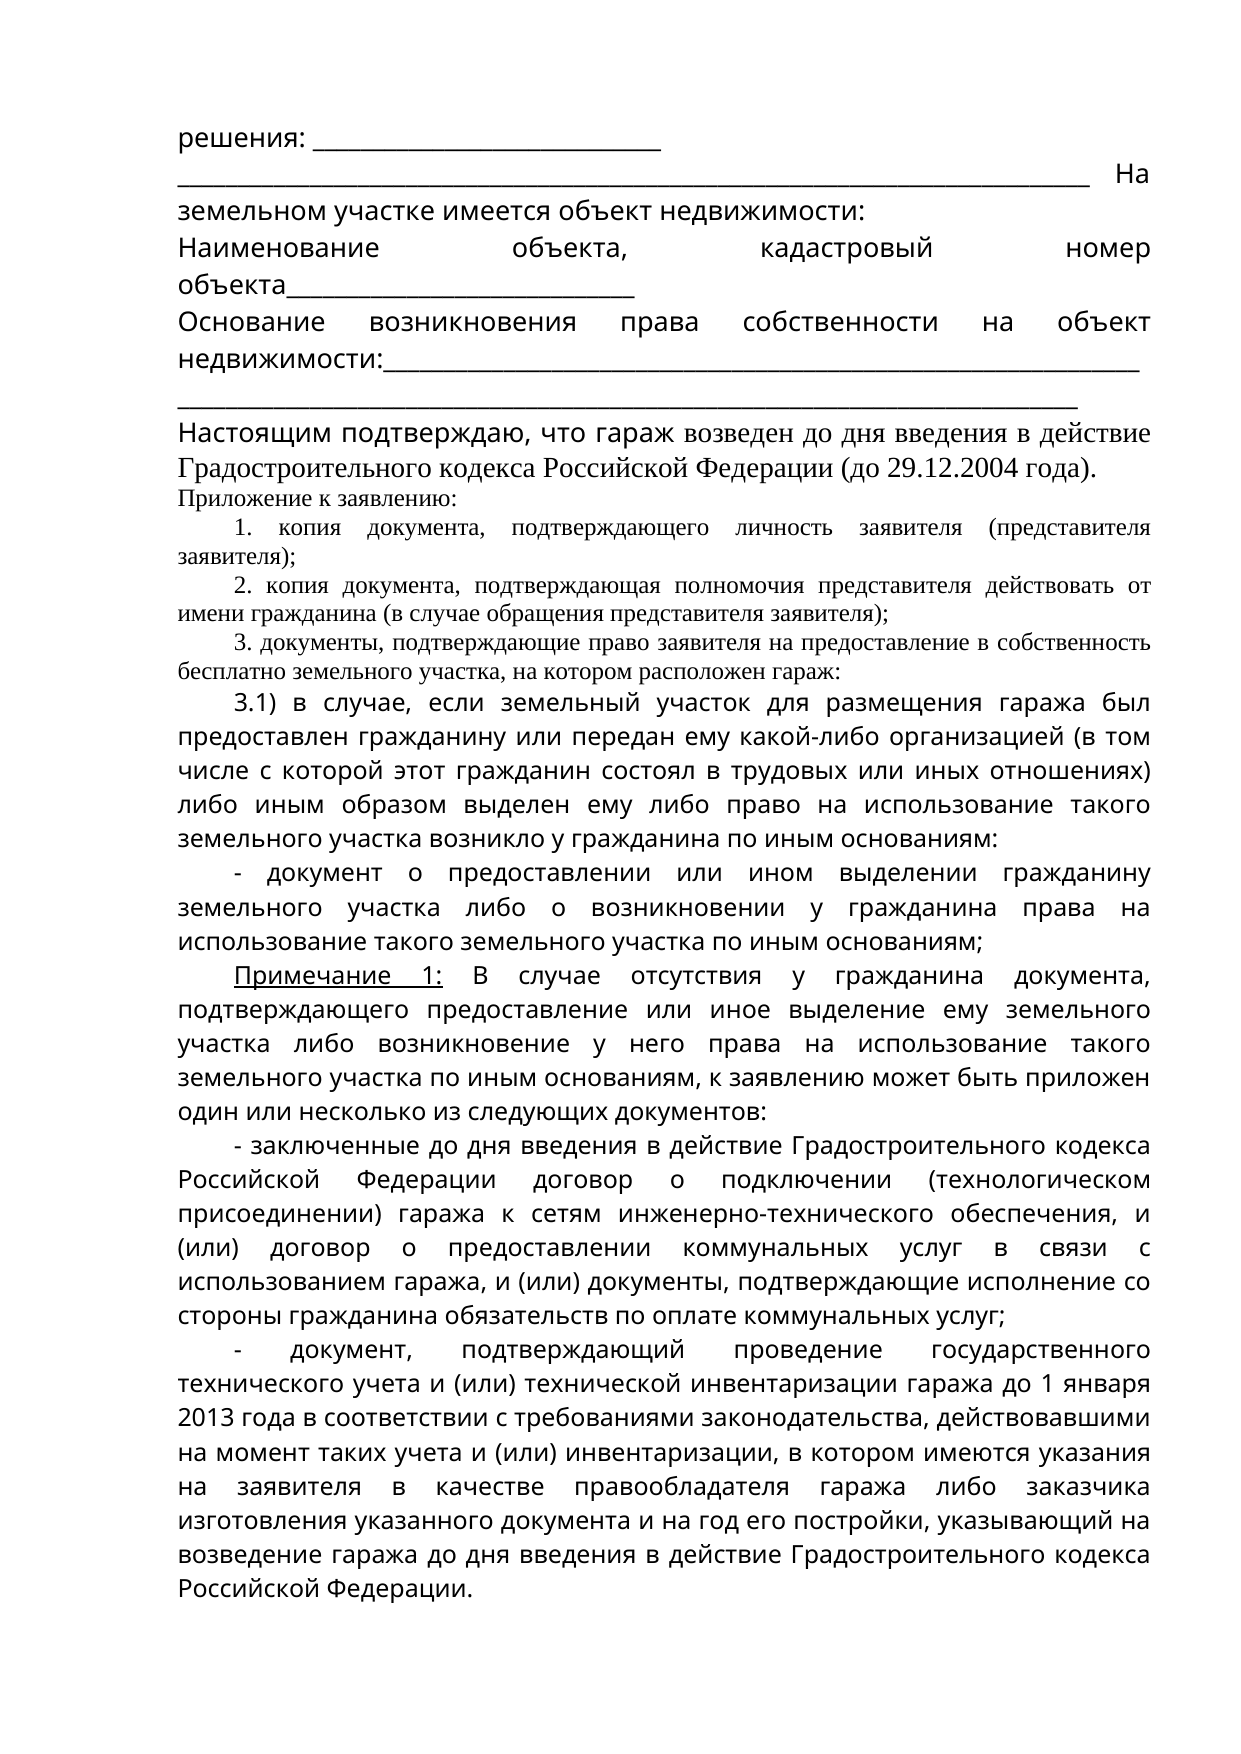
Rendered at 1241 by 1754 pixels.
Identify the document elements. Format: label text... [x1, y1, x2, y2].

text Примечание 1: В случае отсутствия у гражданина документа, подтверждающего предоставление или иное выделение ему земельного участка либо возникновение у него права на использование такого земельного участка по иным основаниям, к заявлению может быть приложен один или несколько из следующих документов: [177, 957, 1152, 1128]
text - заключенные до дня введения в действие Градостроительного кодекса Российской Федерации договор о подключении (технологическом присоединении) гаража к сетям инженерно-технического обеспечения, и (или) договор о предоставлении коммунальных услуг в связи с использованием гаража, и (или) документы, подтверждающие исполнение со стороны гражданина обязательств по оплате коммунальных услуг; [177, 1128, 1152, 1332]
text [177, 118, 1152, 155]
text Основание возникновения права собственности на объект недвижимости:__________________________________________________________________________________________________________________________________________ [177, 302, 1152, 413]
text Наименование объекта, кадастровый номер объекта_____________________________ [177, 229, 1152, 302]
text - документ, подтверждающий проведение государственного технического учета и (или) технической инвентаризации гаража до 1 января 2013 года в соответствии с требованиями законодательства, действовавшими на момент таких учета и (или) инвентаризации, в котором имеются указания на заявителя в качестве правообладателя гаража либо заказчика изготовления указанного документа и на год его постройки, указывающий на возведение гаража до дня введения в действие Градостроительного кодекса Российской Федерации. [177, 1332, 1152, 1604]
text 3. документы, подтверждающие право заявителя на предоставление в собственность бесплатно земельного участка, на котором расположен гараж: [177, 627, 1152, 685]
text Приложение к заявлению: [177, 483, 1152, 512]
text - документ о предоставлении или ином выделении гражданину земельного участка либо о возникновении у гражданина права на использование такого земельного участка по иным основаниям; [177, 855, 1152, 957]
text 3.1) в случае, если земельный участок для размещения гаража был предоставлен гражданину или передан ему какой-либо организацией (в том числе с которой этот гражданин состоял в трудовых или иных отношениях) либо иным образом выделен ему либо право на использование такого земельного участка возникло у гражданина по иным основаниям: [177, 685, 1152, 855]
text ____________________________________________________________________________ На земельном участке имеется объект недвижимости: [177, 155, 1152, 229]
text Настоящим подтверждаю, что гараж возведен до дня введения в действие Градостроительного кодекса Российской Федерации (до 29.12.2004 года). [177, 413, 1152, 483]
text 1. копия документа, подтверждающего личность заявителя (представителя заявителя); [177, 512, 1152, 570]
text 2. копия документа, подтверждающая полномочия представителя действовать от имени гражданина (в случае обращения представителя заявителя); [177, 570, 1152, 627]
